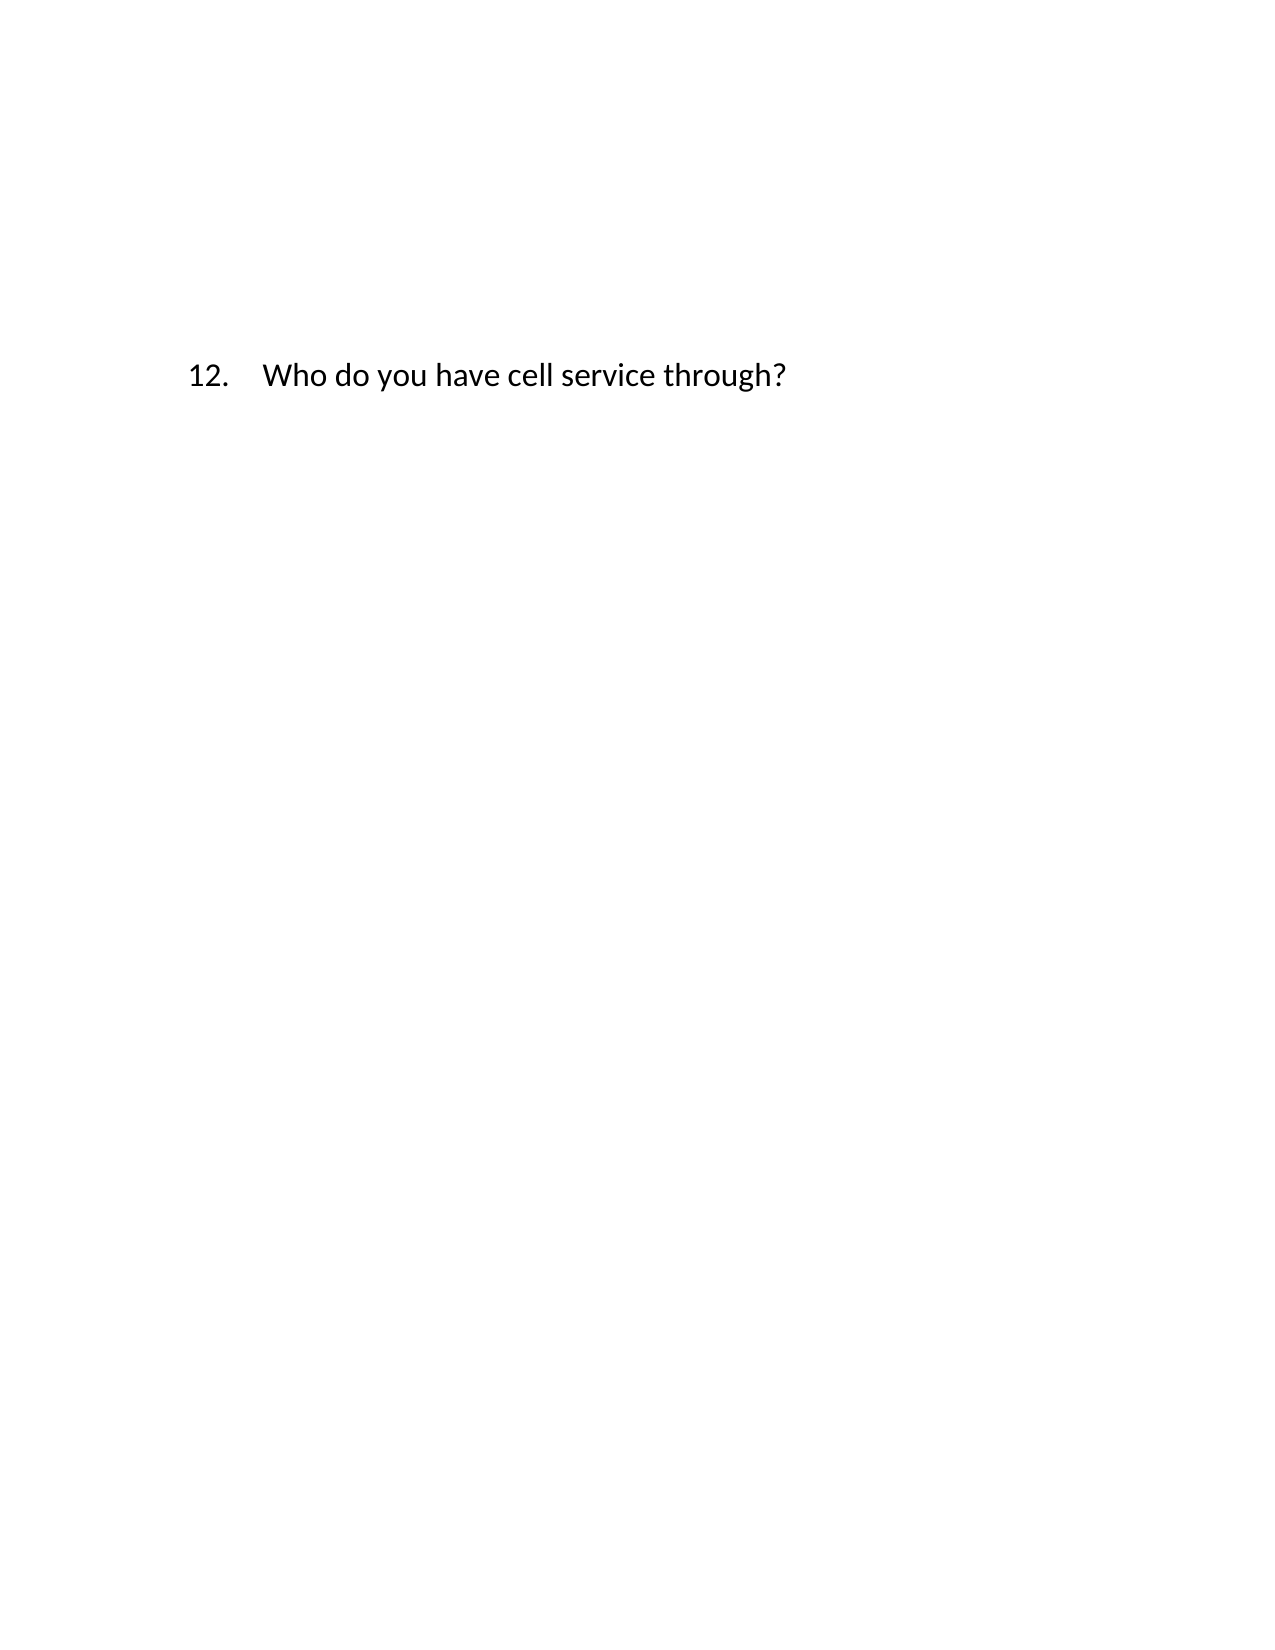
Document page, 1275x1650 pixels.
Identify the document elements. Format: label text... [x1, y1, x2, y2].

list Who do you have cell service through? [187, 354, 1125, 394]
